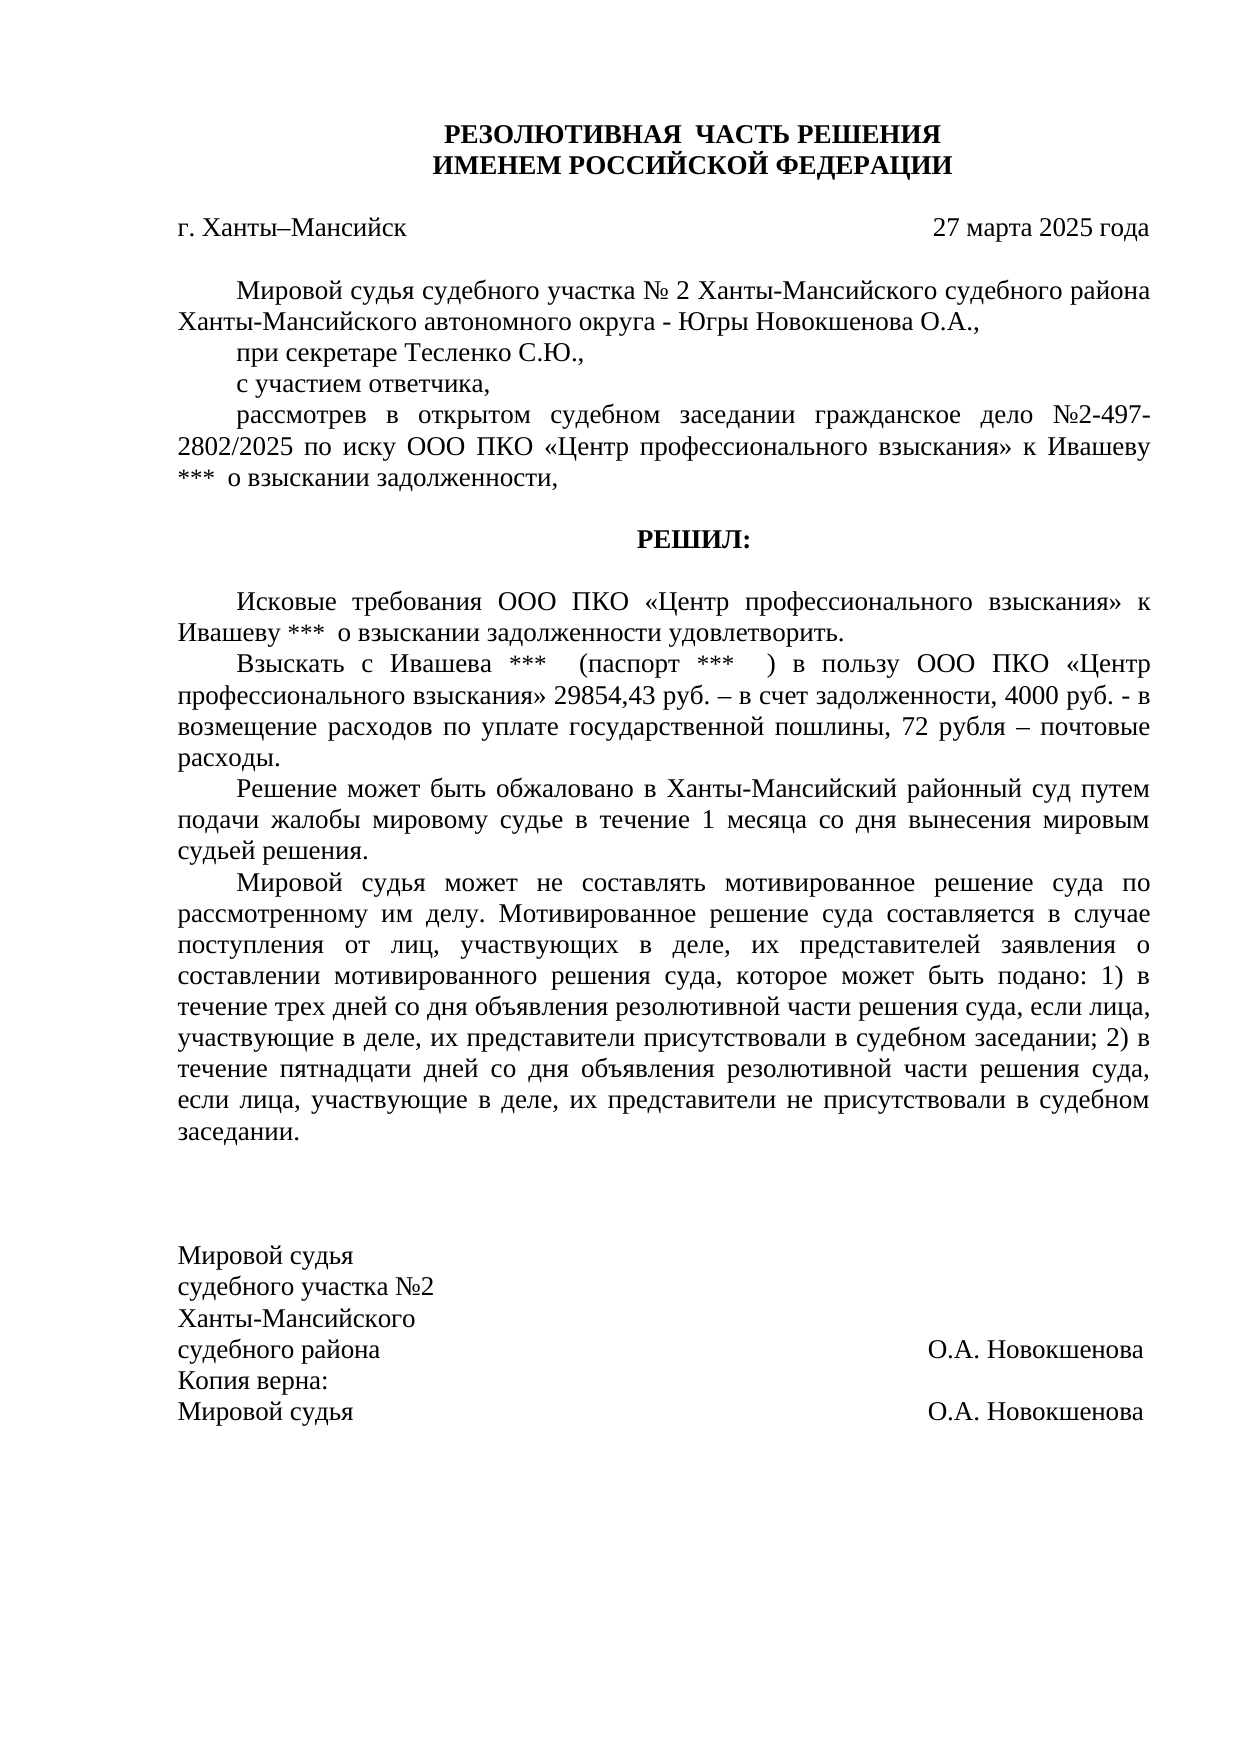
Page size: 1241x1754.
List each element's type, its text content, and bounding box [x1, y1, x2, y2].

text Мировой судья О.А. Новокшенова [177, 1395, 1152, 1426]
title РЕЗОЛЮТИВНАЯ ЧАСТЬ РЕШЕНИЯ [177, 118, 1152, 149]
text Мировой судья судебного участка № 2 Ханты-Мансийского судебного района Ханты-Мансийского автономного округа - Югры Новокшенова О.А., [177, 274, 1152, 336]
text Взыскать с Ивашева *** (паспорт *** ) в пользу ООО ПКО «Центр профессионального взыскания» 29854,43 руб. – в счет задолженности, 4000 руб. - в возмещение расходов по уплате государственной пошлины, 72 рубля – почтовые расходы. [177, 648, 1152, 772]
text Исковые требования ООО ПКО «Центр профессионального взыскания» к Ивашеву *** о взыскании задолженности удовлетворить. [177, 585, 1152, 648]
text судебного района О.А. Новокшенова [177, 1333, 1152, 1364]
text Копия верна: [177, 1364, 1152, 1395]
text Решение может быть обжаловано в Ханты-Мансийский районный суд путем подачи жалобы мировому судье в течение 1 месяца со дня вынесения мировым судьей решения. [177, 772, 1152, 866]
text Мировой судья [177, 1239, 1152, 1271]
text судебного участка №2 [177, 1271, 1152, 1302]
text с участием ответчика, [177, 367, 1152, 398]
text г. Ханты–Мансийск 27 марта 2025 года [177, 212, 1152, 243]
text при секретаре Тесленко С.Ю., [177, 336, 1152, 367]
text Мировой судья может не составлять мотивированное решение суда по рассмотренному им делу. Мотивированное решение суда составляется в случае поступления от лиц, участвующих в деле, их представителей заявления о составлении мотивированного решения суда, которое может быть подано: 1) в течение трех дней со дня объявления резолютивной части решения суда, если лица, участвующие в деле, их представители присутствовали в судебном заседании; 2) в течение пятнадцати дней со дня объявления резолютивной части решения суда, если лица, участвующие в деле, их представители не присутствовали в судебном заседании. [177, 866, 1152, 1146]
text РЕШИЛ: [177, 523, 1152, 554]
text рассмотрев в открытом судебном заседании гражданское дело №2-497-2802/2025 по иску ООО ПКО «Центр профессионального взыскания» к Ивашеву *** о взыскании задолженности, [177, 398, 1152, 492]
text ИМЕНЕМ РОССИЙСКОЙ ФЕДЕРАЦИИ [177, 149, 1152, 180]
text Ханты-Мансийского [177, 1302, 1152, 1333]
